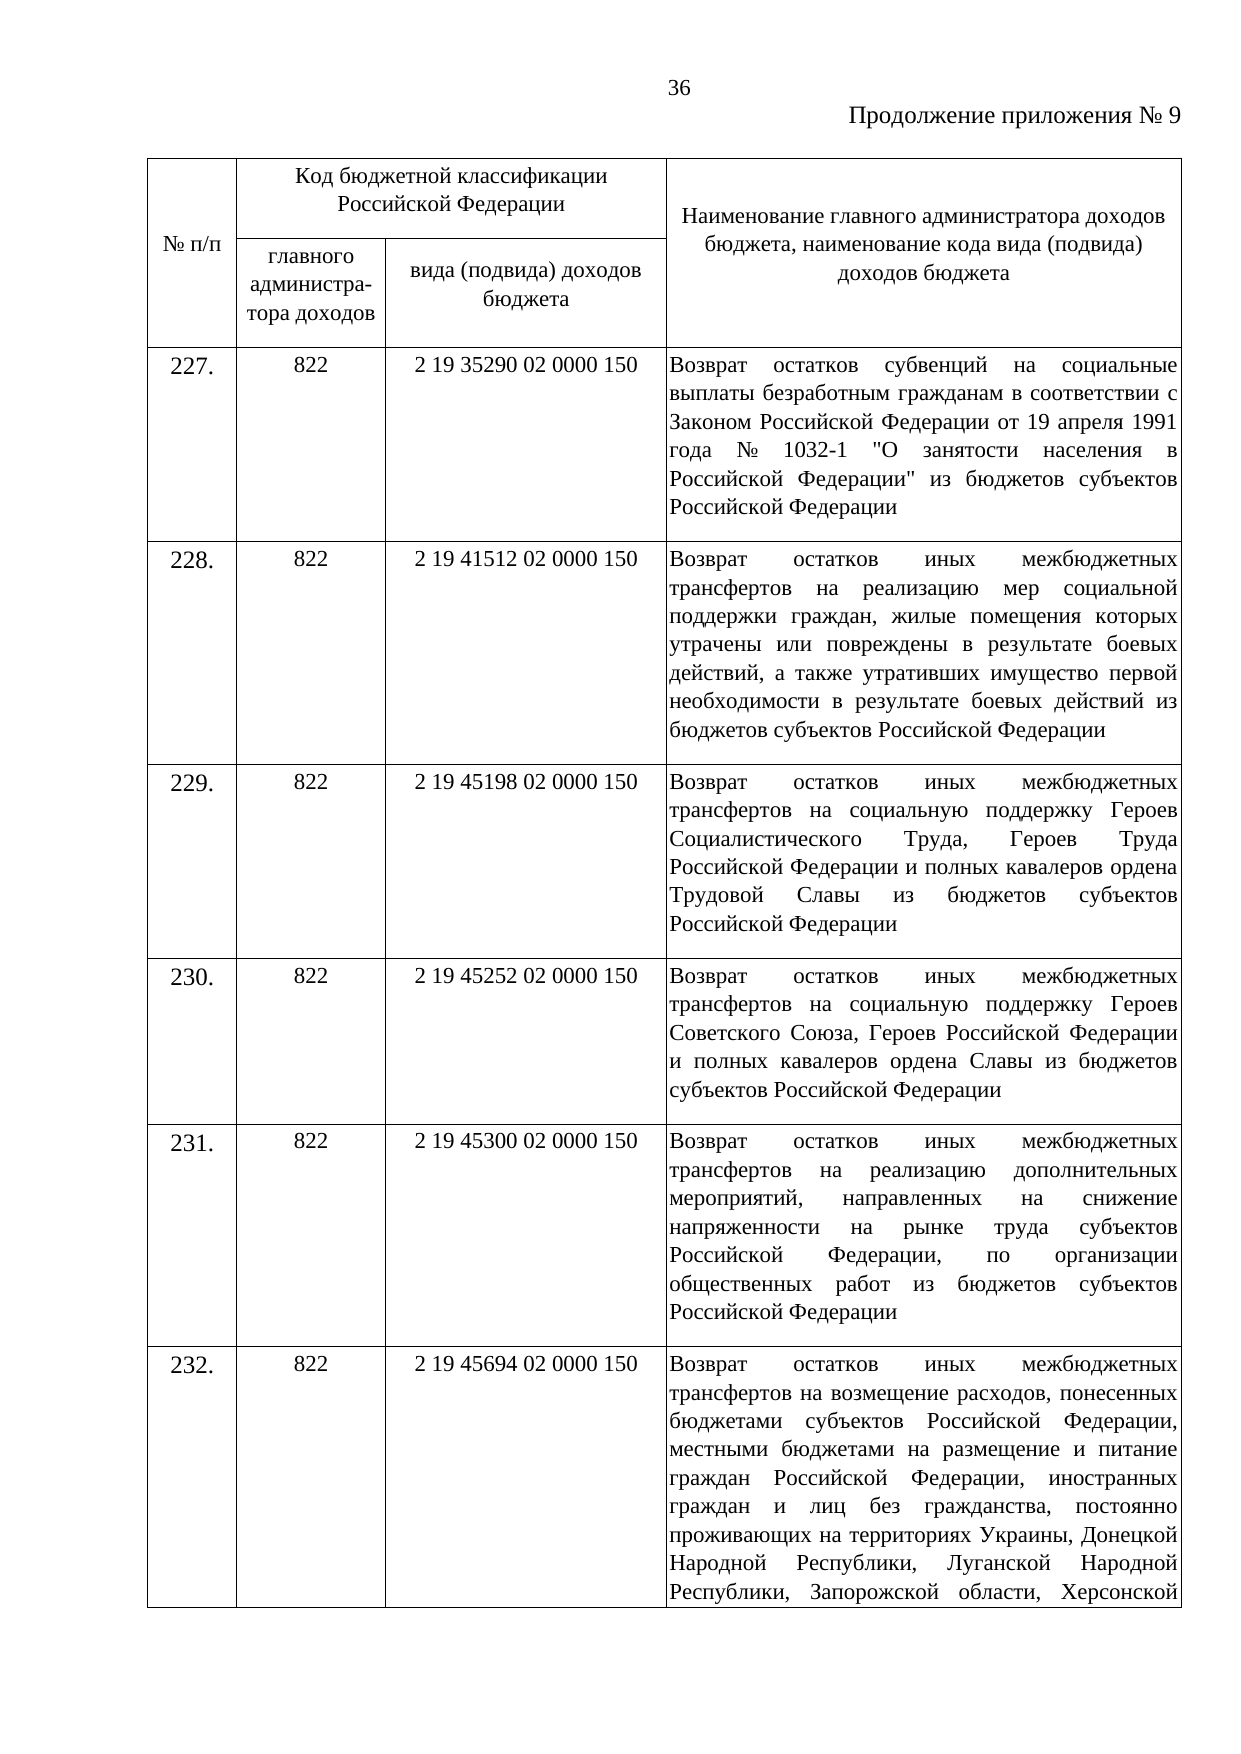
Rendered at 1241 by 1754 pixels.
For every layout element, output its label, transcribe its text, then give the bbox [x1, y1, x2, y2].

table_cell главного администра-тора доходов [237, 239, 385, 347]
table_header Код бюджетной классификации Российской Федерации [237, 159, 666, 238]
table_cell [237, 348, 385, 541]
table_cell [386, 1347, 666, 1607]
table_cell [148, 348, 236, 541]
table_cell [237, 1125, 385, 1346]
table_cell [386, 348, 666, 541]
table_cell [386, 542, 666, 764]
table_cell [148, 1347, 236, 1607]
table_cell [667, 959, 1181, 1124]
table_cell вида (подвида) доходов бюджета [386, 239, 666, 347]
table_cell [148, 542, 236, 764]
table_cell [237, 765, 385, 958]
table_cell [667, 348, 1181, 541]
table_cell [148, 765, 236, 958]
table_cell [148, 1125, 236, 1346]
table_header № п/п [148, 159, 236, 347]
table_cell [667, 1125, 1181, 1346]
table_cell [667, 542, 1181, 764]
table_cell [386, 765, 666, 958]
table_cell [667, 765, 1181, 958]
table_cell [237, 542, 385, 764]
table_header Наименование главного администратора доходов бюджета, наименование кода вида (подвида) доходов бюджета [667, 159, 1181, 347]
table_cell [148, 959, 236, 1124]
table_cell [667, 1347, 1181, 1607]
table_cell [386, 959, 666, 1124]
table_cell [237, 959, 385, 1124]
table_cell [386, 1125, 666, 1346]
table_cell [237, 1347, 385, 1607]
